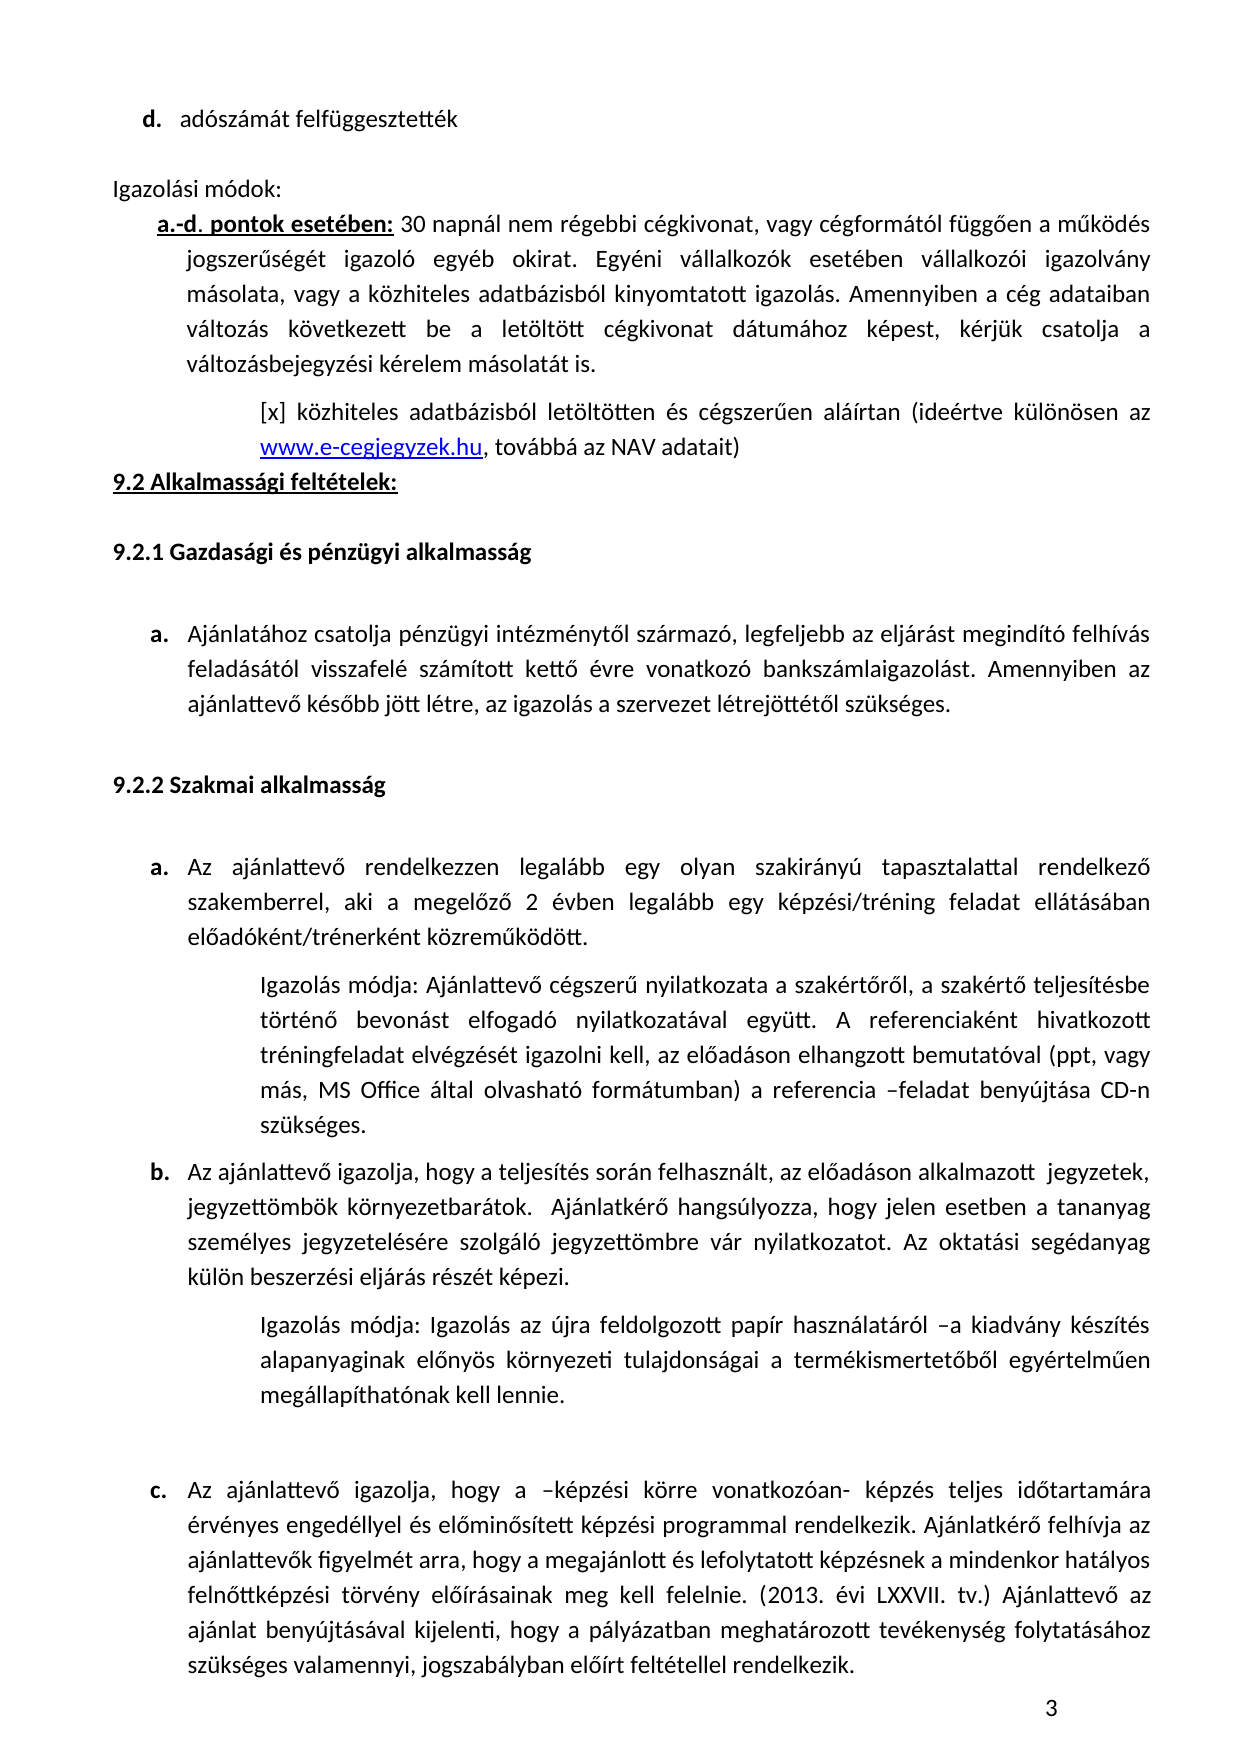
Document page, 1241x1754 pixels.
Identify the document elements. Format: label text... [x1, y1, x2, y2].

list Az ajánlattevő rendelkezzen legalább egy olyan szakirányú tapasztalattal rendelkező szakemberrel, aki a megelőző 2 évben legalább egy képzési/tréning feladat ellátásában előadóként/trénerként közreműködött. [150, 851, 1152, 952]
text Igazolási módok: [112, 173, 1152, 204]
text 9.2.1 Gazdasági és pénzügyi alkalmasság [112, 536, 1152, 566]
text Igazolás módja: Ajánlattevő cégszerű nyilatkozata a szakértőről, a szakértő teljesítésbe történő bevonást elfogadó nyilatkozatával együtt. A referenciaként hivatkozott tréningfeladat elvégzését igazolni kell, az előadáson elhangzott bemutatóval (ppt, vagy más, MS Office által olvasható formátumban) a referencia –feladat benyújtása CD-n szükséges. [260, 969, 1152, 1139]
text 9.2.2 Szakmai alkalmasság [112, 769, 1152, 799]
list Az ajánlattevő igazolja, hogy a –képzési körre vonatkozóan- képzés teljes időtartamára érvényes engedéllyel és előminősített képzési programmal rendelkezik. Ajánlatkérő felhívja az ajánlattevők figyelmét arra, hogy a megajánlott és lefolytatott képzésnek a mindenkor hatályos felnőttképzési törvény előírásainak meg kell felelnie. (2013. évi LXXVII. tv.) Ajánlattevő az ajánlat benyújtásával kijelenti, hogy a pályázatban meghatározott tevékenység folytatásához szükséges valamennyi, jogszabályban előírt feltétellel rendelkezik. [150, 1474, 1152, 1679]
list Az ajánlattevő igazolja, hogy a teljesítés során felhasznált, az előadáson alkalmazott jegyzetek, jegyzettömbök környezetbarátok. Ajánlatkérő hangsúlyozza, hogy jelen esetben a tananyag személyes jegyzetelésére szolgáló jegyzettömbre vár nyilatkozatot. Az oktatási segédanyag külön beszerzési eljárás részét képezi. [150, 1156, 1152, 1292]
list Ajánlatához csatolja pénzügyi intézménytől származó, legfeljebb az eljárást megindító felhívás feladásától visszafelé számított kettő évre vonatkozó bankszámlaigazolást. Amennyiben az ajánlattevő később jött létre, az igazolás a szervezet létrejöttétől szükséges. [150, 618, 1152, 719]
list adószámát felfüggesztették [142, 103, 1152, 134]
text Igazolás módja: Igazolás az újra feldolgozott papír használatáról –a kiadvány készítés alapanyaginak előnyös környezeti tulajdonságai a termékismertetőből egyértelműen megállapíthatónak kell lennie. [260, 1309, 1152, 1409]
text [x] közhiteles adatbázisból letöltötten és cégszerűen aláírtan (ideértve különösen az www.e-cegjegyzek.hu, továbbá az NAV adatait) [260, 396, 1152, 461]
text a.-d. pontok esetében: 30 napnál nem régebbi cégkivonat, vagy cégformától függően a működés jogszerűségét igazoló egyéb okirat. Egyéni vállalkozók esetében vállalkozói igazolvány másolata, vagy a közhiteles adatbázisból kinyomtatott igazolás. Amennyiben a cég adataiban változás következett be a letöltött cégkivonat dátumához képest, kérjük csatolja a változásbejegyzési kérelem másolatát is. [157, 208, 1152, 379]
text 9.2 Alkalmassági feltételek: [112, 466, 1152, 496]
